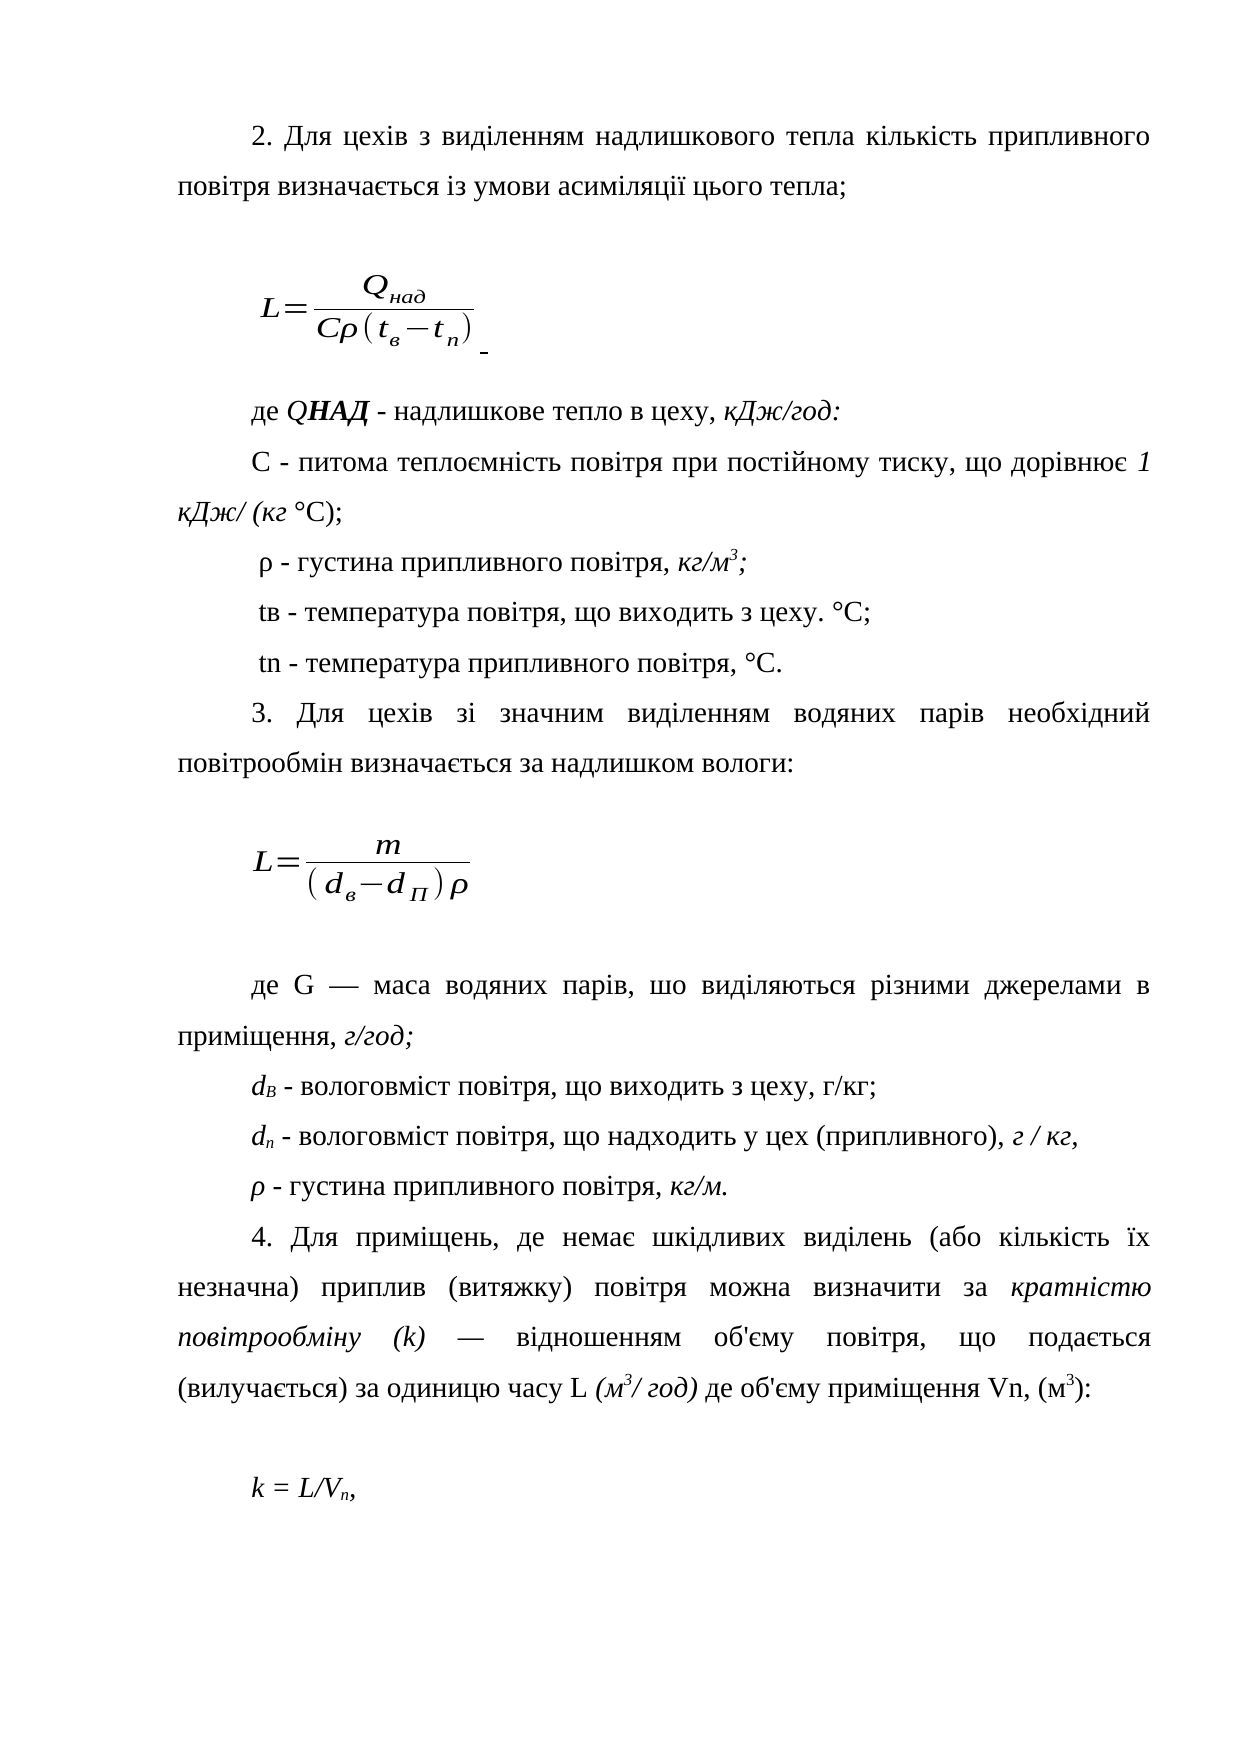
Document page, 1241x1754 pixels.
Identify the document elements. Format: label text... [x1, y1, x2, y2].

text tв - температура повітря, що виходить з цеху. °С; [177, 594, 1152, 628]
text ρ - густина припливного повітря, кг/м3; [177, 544, 1152, 578]
text С - питома теплоємність повітря при постійному тиску, що дорівнює 1 кДж/ (кг °С); [177, 444, 1152, 527]
text де QНАД - надлишкове тепло в цеху, кДж/год: [177, 393, 1152, 427]
text tn - температура припливного повітря, °С. [177, 645, 1152, 678]
text 4. Для приміщень, де немає шкідливих виділень (або кількість їх незначна) приплив (витяжку) повітря можна визначити за кратністю повітрообміну (k) — відношенням об'єму повітря, що подається (вилучається) за одиницю часу L (м3/ год) де об'єму приміщення Vn, (м3): [177, 1219, 1152, 1403]
text dB - вологовміст повітря, що виходить з цеху, г/кг; [177, 1068, 1152, 1101]
text 2. Для цехів з виділенням надлишкового тепла кількість припливного повітря визначається із умови асиміляції цього тепла; [177, 118, 1152, 202]
text 3. Для цехів зі значним виділенням водяних парів необхідний повітрообмін визначається за надлишком вологи: [177, 695, 1152, 779]
text dn - вологовміст повітря, що надходить у цех (припливного), г / кг, [177, 1118, 1152, 1152]
text де G — маса водяних парів, шо виділяються різними джерелами в приміщення, г/год; [177, 967, 1152, 1051]
text k = L/Vn, [177, 1470, 1152, 1504]
text ρ - густина припливного повітря, кг/м. [177, 1168, 1152, 1202]
